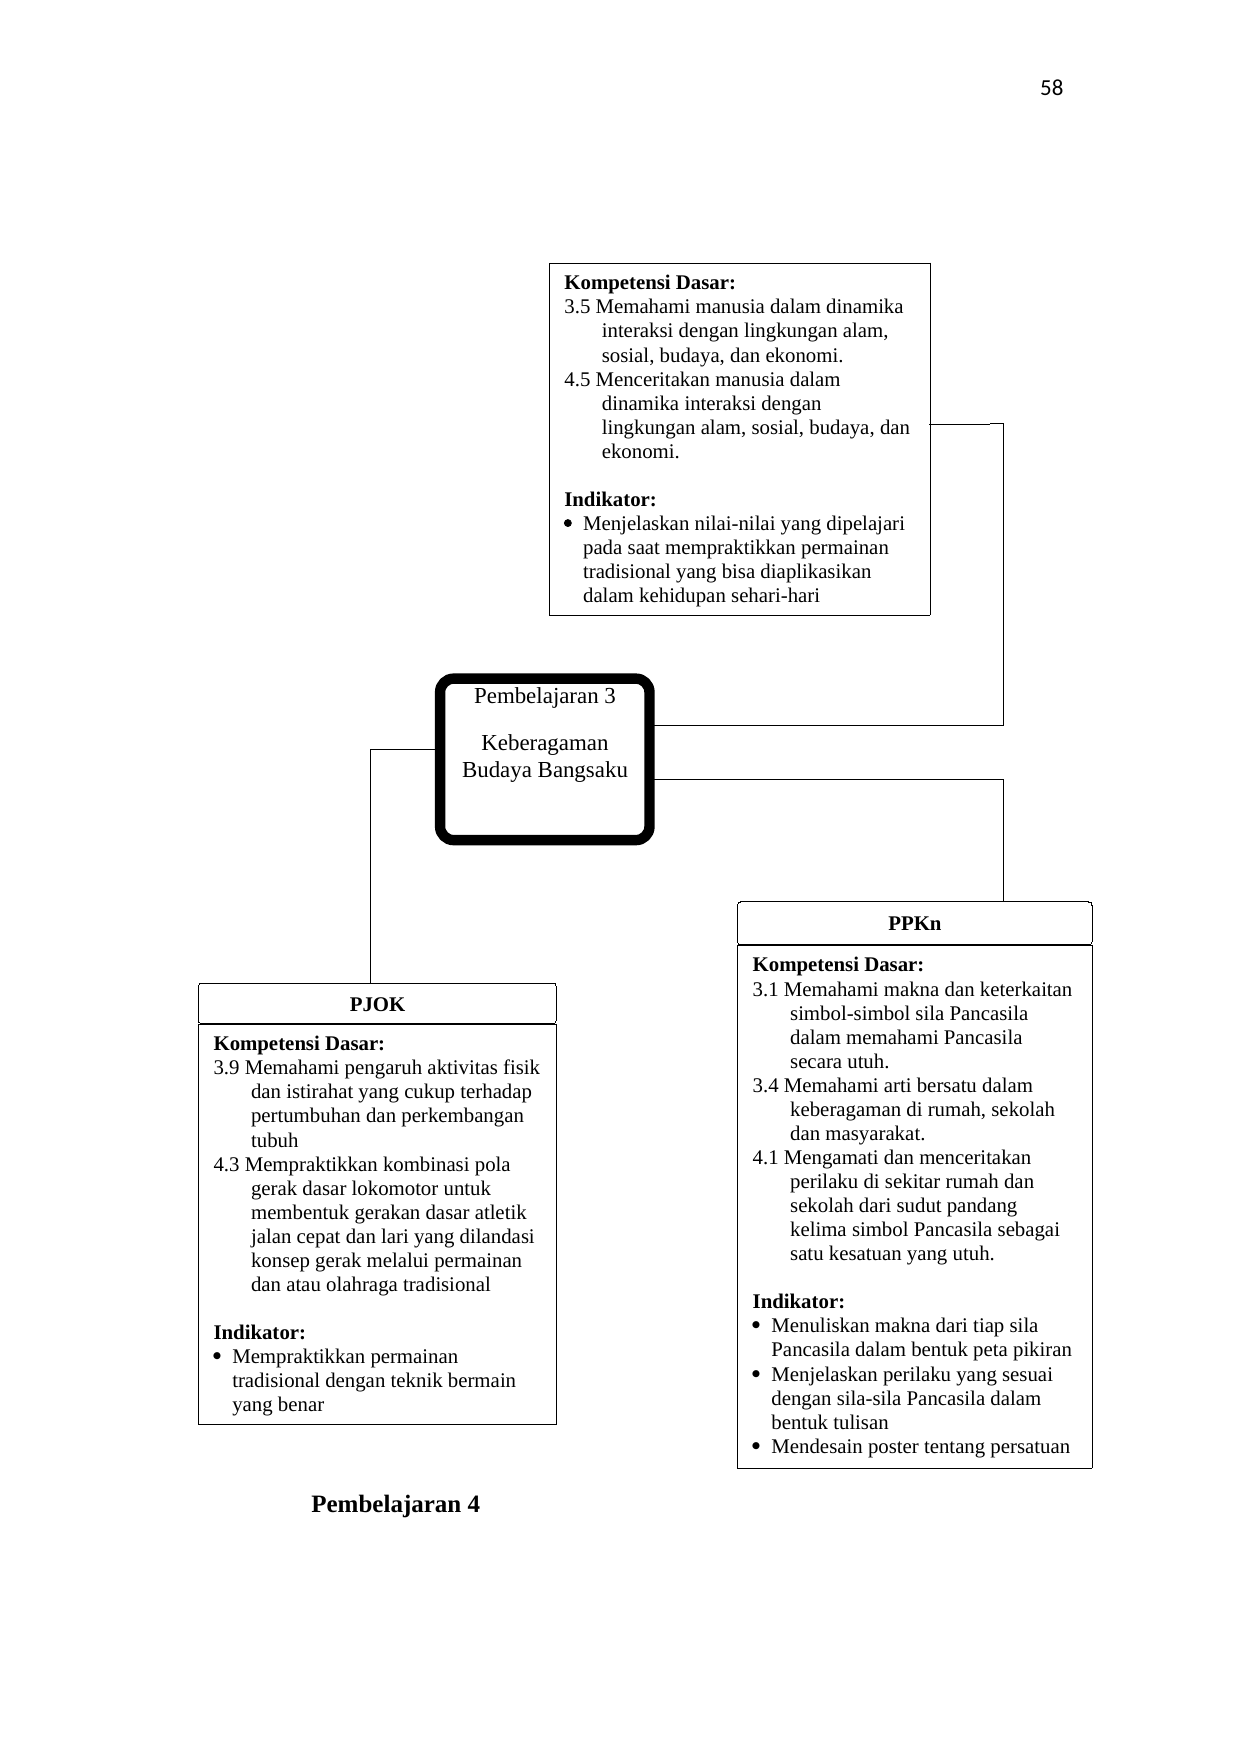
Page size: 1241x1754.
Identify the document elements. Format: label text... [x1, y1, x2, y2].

text Pembelajaran 4 [311, 1489, 1063, 1518]
